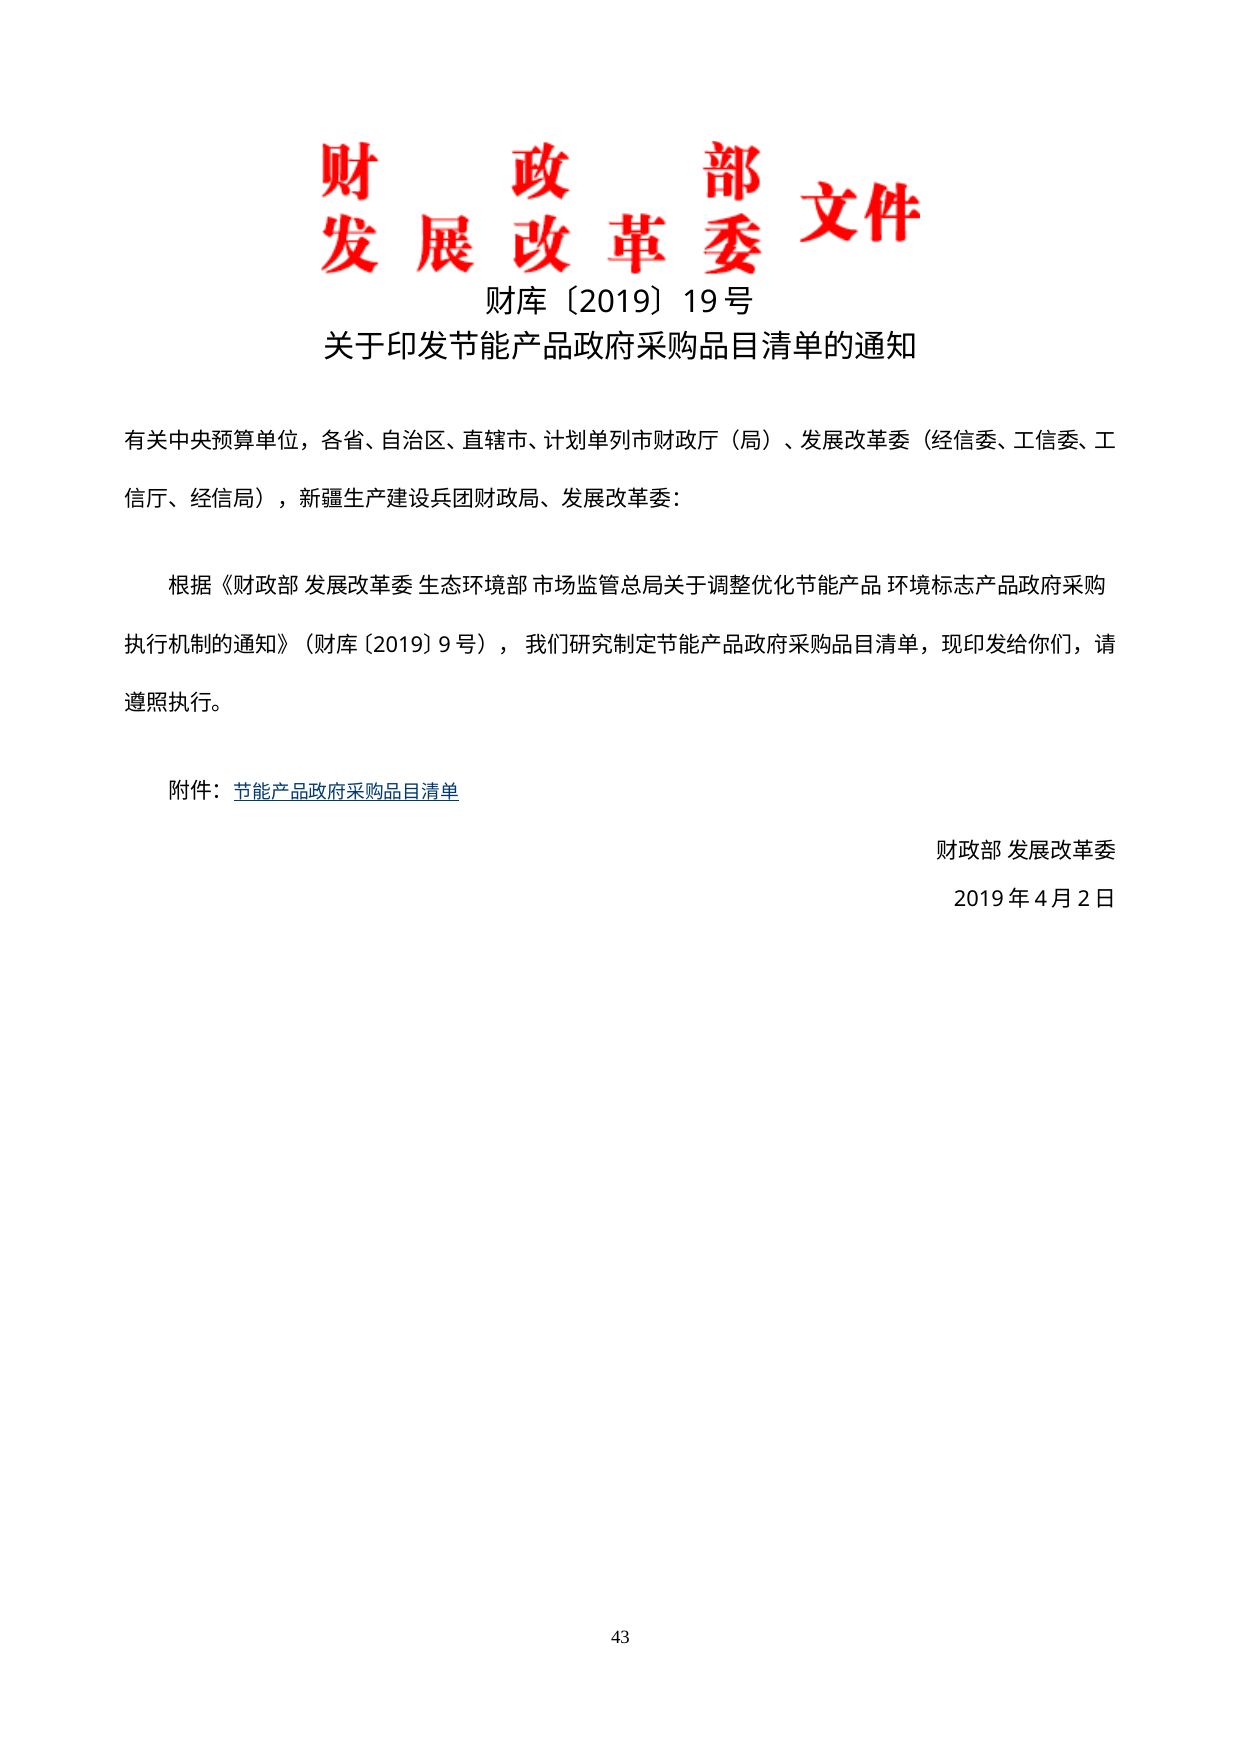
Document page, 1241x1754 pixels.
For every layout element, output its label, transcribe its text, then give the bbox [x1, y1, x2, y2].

text 财库〔2019〕19号 [124, 276, 1116, 322]
text 有关中央预算单位，各省、自治区、直辖市、计划单列市财政厅（局）、发展改革委（经信委、工信委、工信厅、经信局），新疆生产建设兵团财政局、发展改革委： [124, 396, 1116, 513]
picture [320, 141, 921, 277]
text 附件：节能产品政府采购品目清单 [124, 746, 1116, 804]
text 关于印发节能产品政府采购品目清单的通知 [124, 322, 1116, 367]
text 根据《财政部 发展改革委 生态环境部 市场监管总局关于调整优化节能产品 环境标志产品政府采购执行机制的通知》（财库〔2019〕9号）， 我们研究制定节能产品政府采购品目清单，现印发给你们，请遵照执行。 [124, 542, 1116, 717]
text 财政部 发展改革委 2019年4月2日 [124, 833, 1116, 913]
